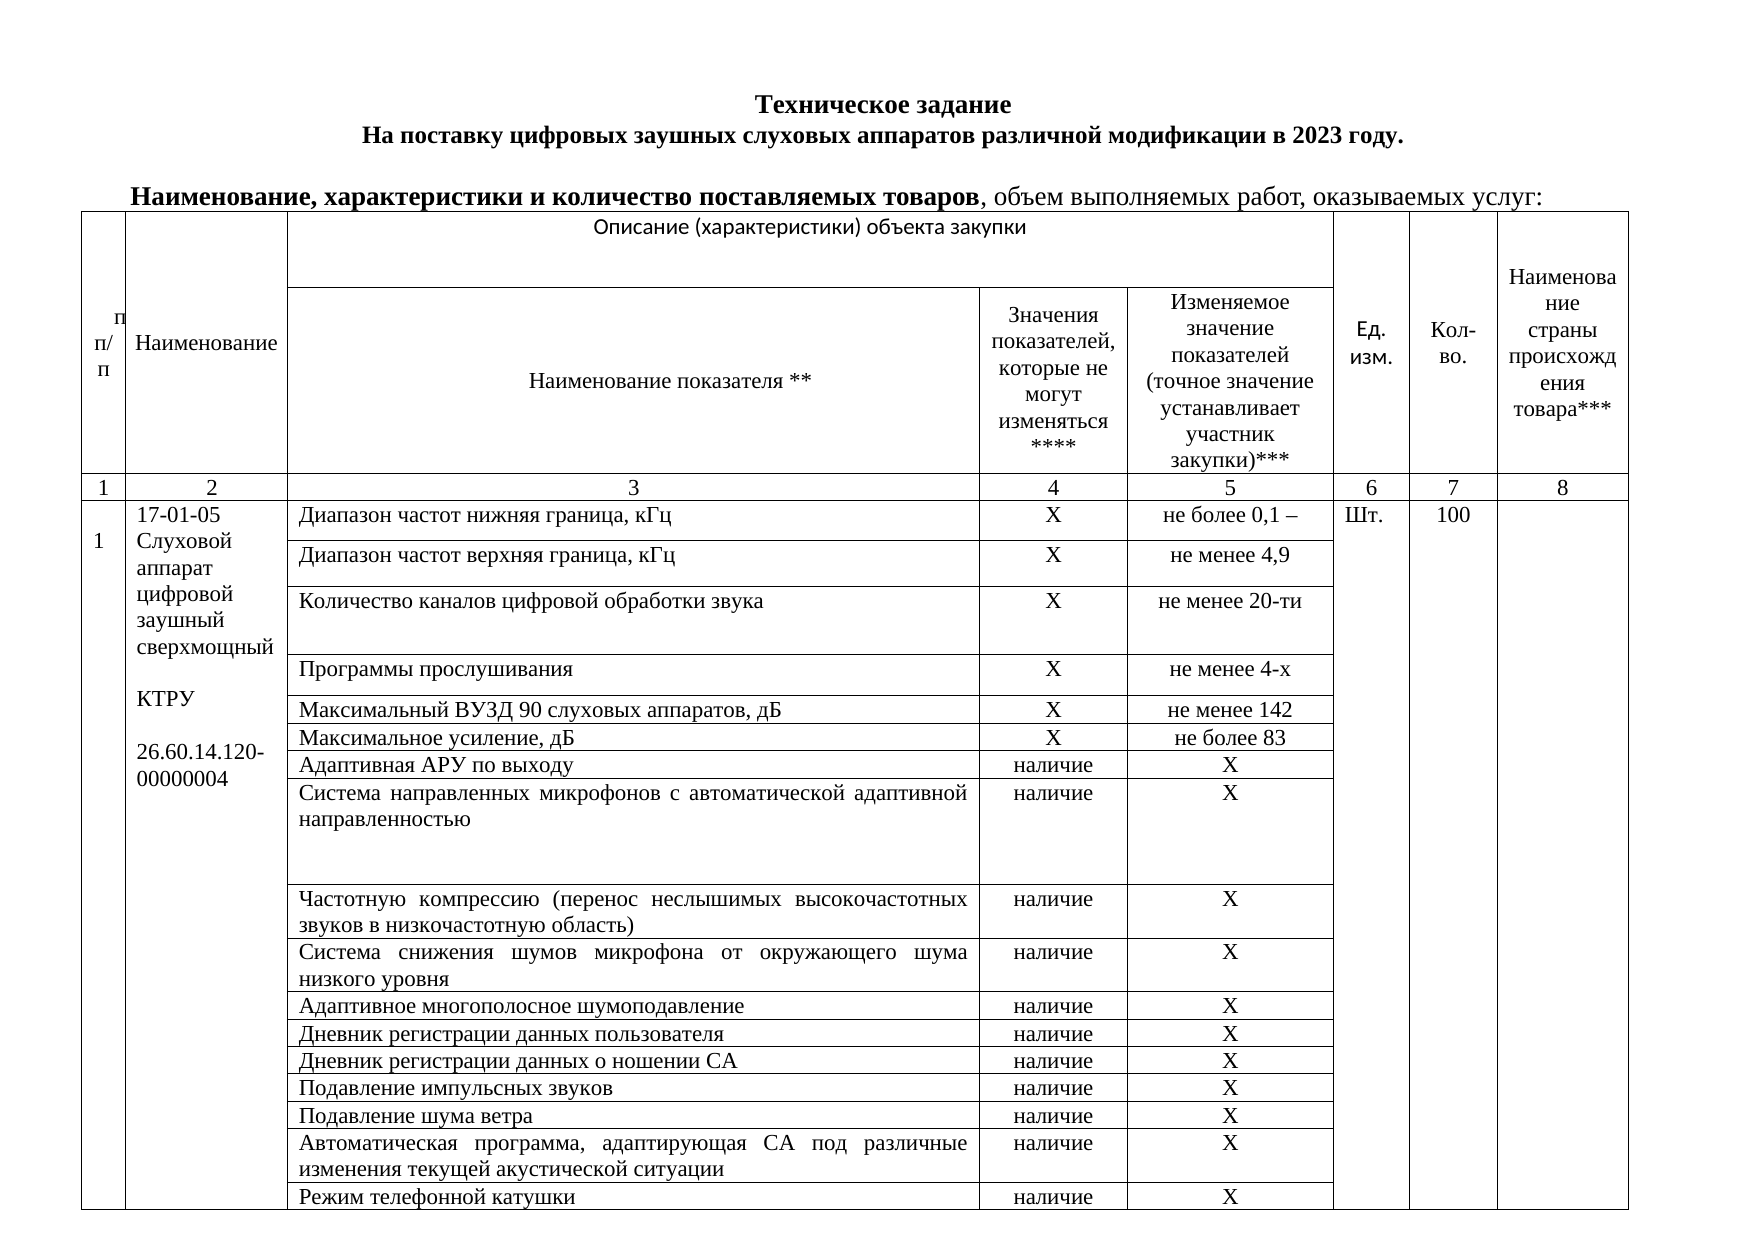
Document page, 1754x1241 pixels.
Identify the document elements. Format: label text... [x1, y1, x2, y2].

table_cell наличие [980, 939, 1127, 991]
text Техническое задание [74, 89, 1636, 120]
table_cell Х [980, 724, 1127, 750]
table_cell Х [980, 501, 1127, 540]
table_cell Х [1128, 939, 1333, 991]
table_cell Изменяемое значение показателей (точное значение устанавливает участник закупки)*** [1128, 288, 1333, 473]
table_cell Х [980, 696, 1127, 723]
table_cell Максимальный ВУЗД 90 слуховых аппаратов, дБ [288, 696, 979, 723]
table_cell Наименование показателя ** [288, 288, 979, 473]
table_cell 1 [82, 501, 125, 1209]
table_cell Х [1128, 992, 1333, 1018]
table_cell наличие [980, 1129, 1127, 1182]
table_cell 1 [82, 474, 125, 500]
table_cell 7 [1410, 474, 1497, 500]
table_header Наименование страны происхождения товара*** [1498, 212, 1628, 473]
text На поставку цифровых заушных слуховых аппаратов различной модификации в 2023 году. [74, 120, 1636, 148]
table_cell наличие [980, 1047, 1127, 1073]
table_cell Частотную компрессию (перенос неслышимых высокочастотных звуков в низкочастотную область) [288, 885, 979, 937]
table_cell Автоматическая программа, адаптирующая СА под различные изменения текущей акустической ситуации [288, 1129, 979, 1182]
table_header Кол-во. [1410, 212, 1497, 473]
table_header Ед. изм. [1334, 212, 1409, 473]
table_cell Х [1128, 1129, 1333, 1182]
table_cell Х [1128, 1020, 1333, 1046]
table_cell Х [1128, 1102, 1333, 1128]
table_cell Х [1128, 1183, 1333, 1209]
table_cell Программы прослушивания [288, 655, 979, 695]
table_cell Подавление импульсных звуков [288, 1074, 979, 1101]
table_cell наличие [980, 1102, 1127, 1128]
table_cell 17-01-05 Слуховой аппарат цифровой заушный сверхмощный КТРУ 26.60.14.120-00000004 [126, 501, 287, 1209]
table_header Наименование [126, 212, 287, 473]
table_cell Дневник регистрации данных пользователя [288, 1020, 979, 1046]
table_cell Х [1128, 751, 1333, 778]
table_cell не менее 142 [1128, 696, 1333, 723]
table_cell Максимальное усиление, дБ [288, 724, 979, 750]
table_cell Х [980, 655, 1127, 695]
table_cell 5 [1128, 474, 1333, 500]
table_cell 6 [1334, 474, 1409, 500]
table_cell [1498, 501, 1628, 1209]
table_cell 4 [980, 474, 1127, 500]
table_cell не менее 4,9 [1128, 541, 1333, 586]
table_header пп/п [82, 212, 125, 473]
table_cell Адаптивное многополосное шумоподавление [288, 992, 979, 1018]
table_cell Система направленных микрофонов с автоматической адаптивной направленностью [288, 779, 979, 884]
table_cell 2 [126, 474, 287, 500]
table_cell Количество каналов цифровой обработки звука [288, 587, 979, 654]
table_cell 100 [1410, 501, 1497, 1209]
text Наименование, характеристики и количество поставляемых товаров, объем выполняемых работ, оказываемых услуг: [74, 180, 1636, 211]
table_cell не менее 4-х [1128, 655, 1333, 695]
table_cell Диапазон частот верхняя граница, кГц [288, 541, 979, 586]
table_cell наличие [980, 1074, 1127, 1101]
table_cell наличие [980, 1183, 1127, 1209]
table_cell Х [1128, 779, 1333, 884]
table_cell Х [980, 541, 1127, 586]
table_cell наличие [980, 885, 1127, 937]
table_cell 3 [288, 474, 979, 500]
table_cell наличие [980, 751, 1127, 778]
table_cell Режим телефонной катушки [288, 1183, 979, 1209]
table_cell Значения показателей, которые не могут изменяться **** [980, 288, 1127, 473]
table_cell Диапазон частот нижняя граница, кГц [288, 501, 979, 540]
table_cell Система снижения шумов микрофона от окружающего шума низкого уровня [288, 939, 979, 991]
table_cell наличие [980, 1020, 1127, 1046]
table_cell 8 [1498, 474, 1628, 500]
table_cell наличие [980, 992, 1127, 1018]
table_cell не более 83 [1128, 724, 1333, 750]
table_cell Х [1128, 1074, 1333, 1101]
table_cell не более 0,1 – [1128, 501, 1333, 540]
table_cell Х [980, 587, 1127, 654]
table_cell Адаптивная АРУ по выходу [288, 751, 979, 778]
table_cell Х [1128, 885, 1333, 937]
table_header Описание (характеристики) объекта закупки [288, 212, 1333, 287]
table_cell не менее 20-ти [1128, 587, 1333, 654]
table_cell Х [1128, 1047, 1333, 1073]
table_cell Подавление шума ветра [288, 1102, 979, 1128]
table_cell Дневник регистрации данных о ношении СА [288, 1047, 979, 1073]
table_cell наличие [980, 779, 1127, 884]
table_cell Шт. [1334, 501, 1409, 1209]
